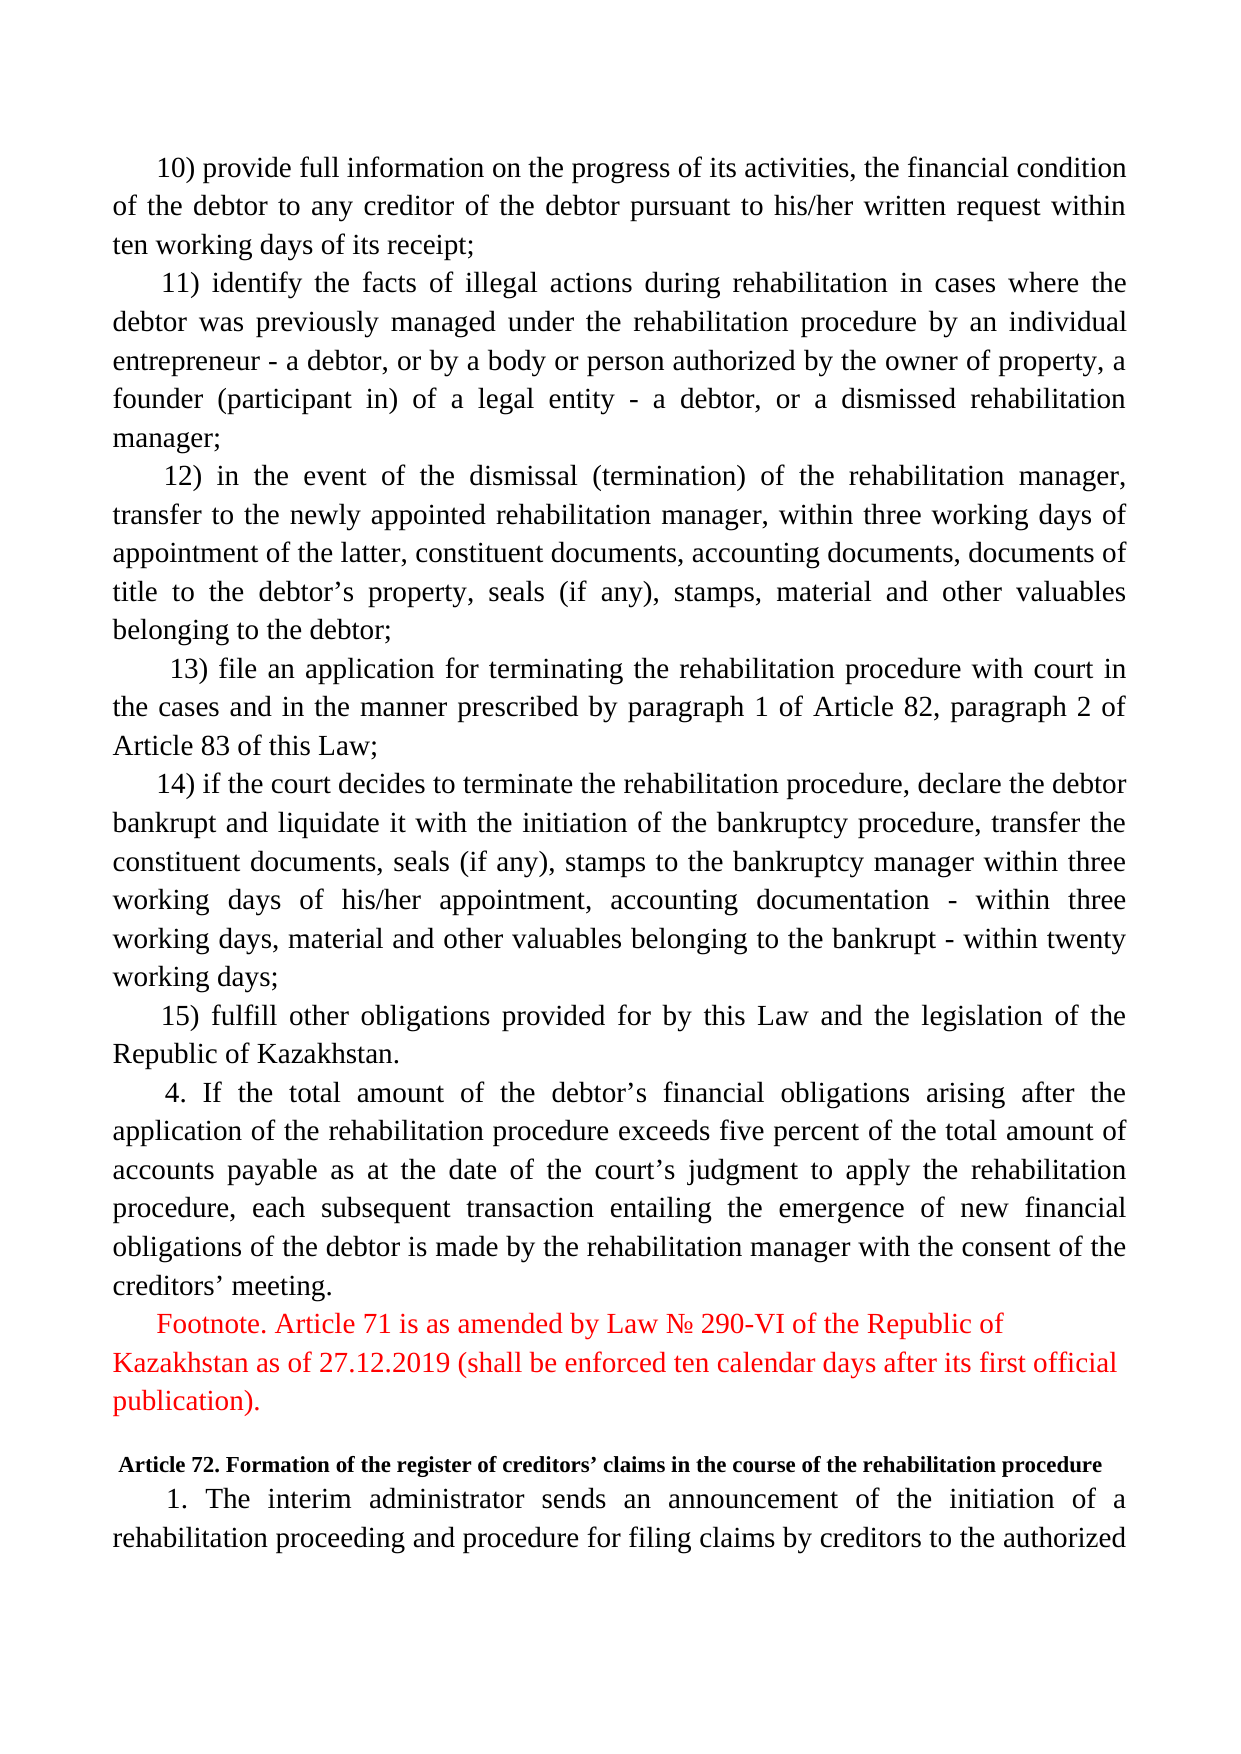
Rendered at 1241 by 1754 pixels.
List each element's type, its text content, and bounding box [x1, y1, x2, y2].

text 15) fulfill other obligations provided for by this Law and the legislation of the Republic of Kazakhstan. [112, 998, 1128, 1070]
text 14) if the court decides to terminate the rehabilitation procedure, declare the debtor bankrupt and liquidate it with the initiation of the bankruptcy procedure, transfer the constituent documents, seals (if any), stamps to the bankruptcy manager within three working days of his/her appointment, accounting documentation - within three working days, material and other valuables belonging to the bankrupt - within twenty working days; [112, 767, 1128, 993]
text Article 72. Formation of the register of creditors’ claims in the course of the rehabilitation procedure [112, 1451, 1128, 1477]
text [112, 1481, 1128, 1553]
text 4. If the total amount of the debtor’s financial obligations arising after the application of the rehabilitation procedure exceeds five percent of the total amount of accounts payable as at the date of the court’s judgment to apply the rehabilitation procedure, each subsequent transaction entailing the emergence of new financial obligations of the debtor is made by the rehabilitation manager with the consent of the creditors’ meeting. [112, 1075, 1128, 1301]
text 10) provide full information on the progress of its activities, the financial condition of the debtor to any creditor of the debtor pursuant to his/her written request within ten working days of its receipt; [112, 150, 1128, 261]
text 13) file an application for terminating the rehabilitation procedure with court in the cases and in the manner prescribed by paragraph 1 of Article 82, paragraph 2 of Article 83 of this Law; [112, 651, 1128, 762]
text 11) identify the facts of illegal actions during rehabilitation in cases where the debtor was previously managed under the rehabilitation procedure by an individual entrepreneur - a debtor, or by a body or person authorized by the owner of property, a founder (participant in) of a legal entity - a debtor, or a dismissed rehabilitation manager; [112, 266, 1128, 453]
text 12) in the event of the dismissal (termination) of the rehabilitation manager, transfer to the newly appointed rehabilitation manager, within three working days of appointment of the latter, constituent documents, accounting documents, documents of title to the debtor’s property, seals (if any), stamps, material and other valuables belonging to the debtor; [112, 458, 1128, 646]
text Footnote. Article 71 is as amended by Law № 290-VI of the Republic of Kazakhstan as of 27.12.2019 (shall be enforced ten calendar days after its first official publication). [112, 1306, 1128, 1447]
